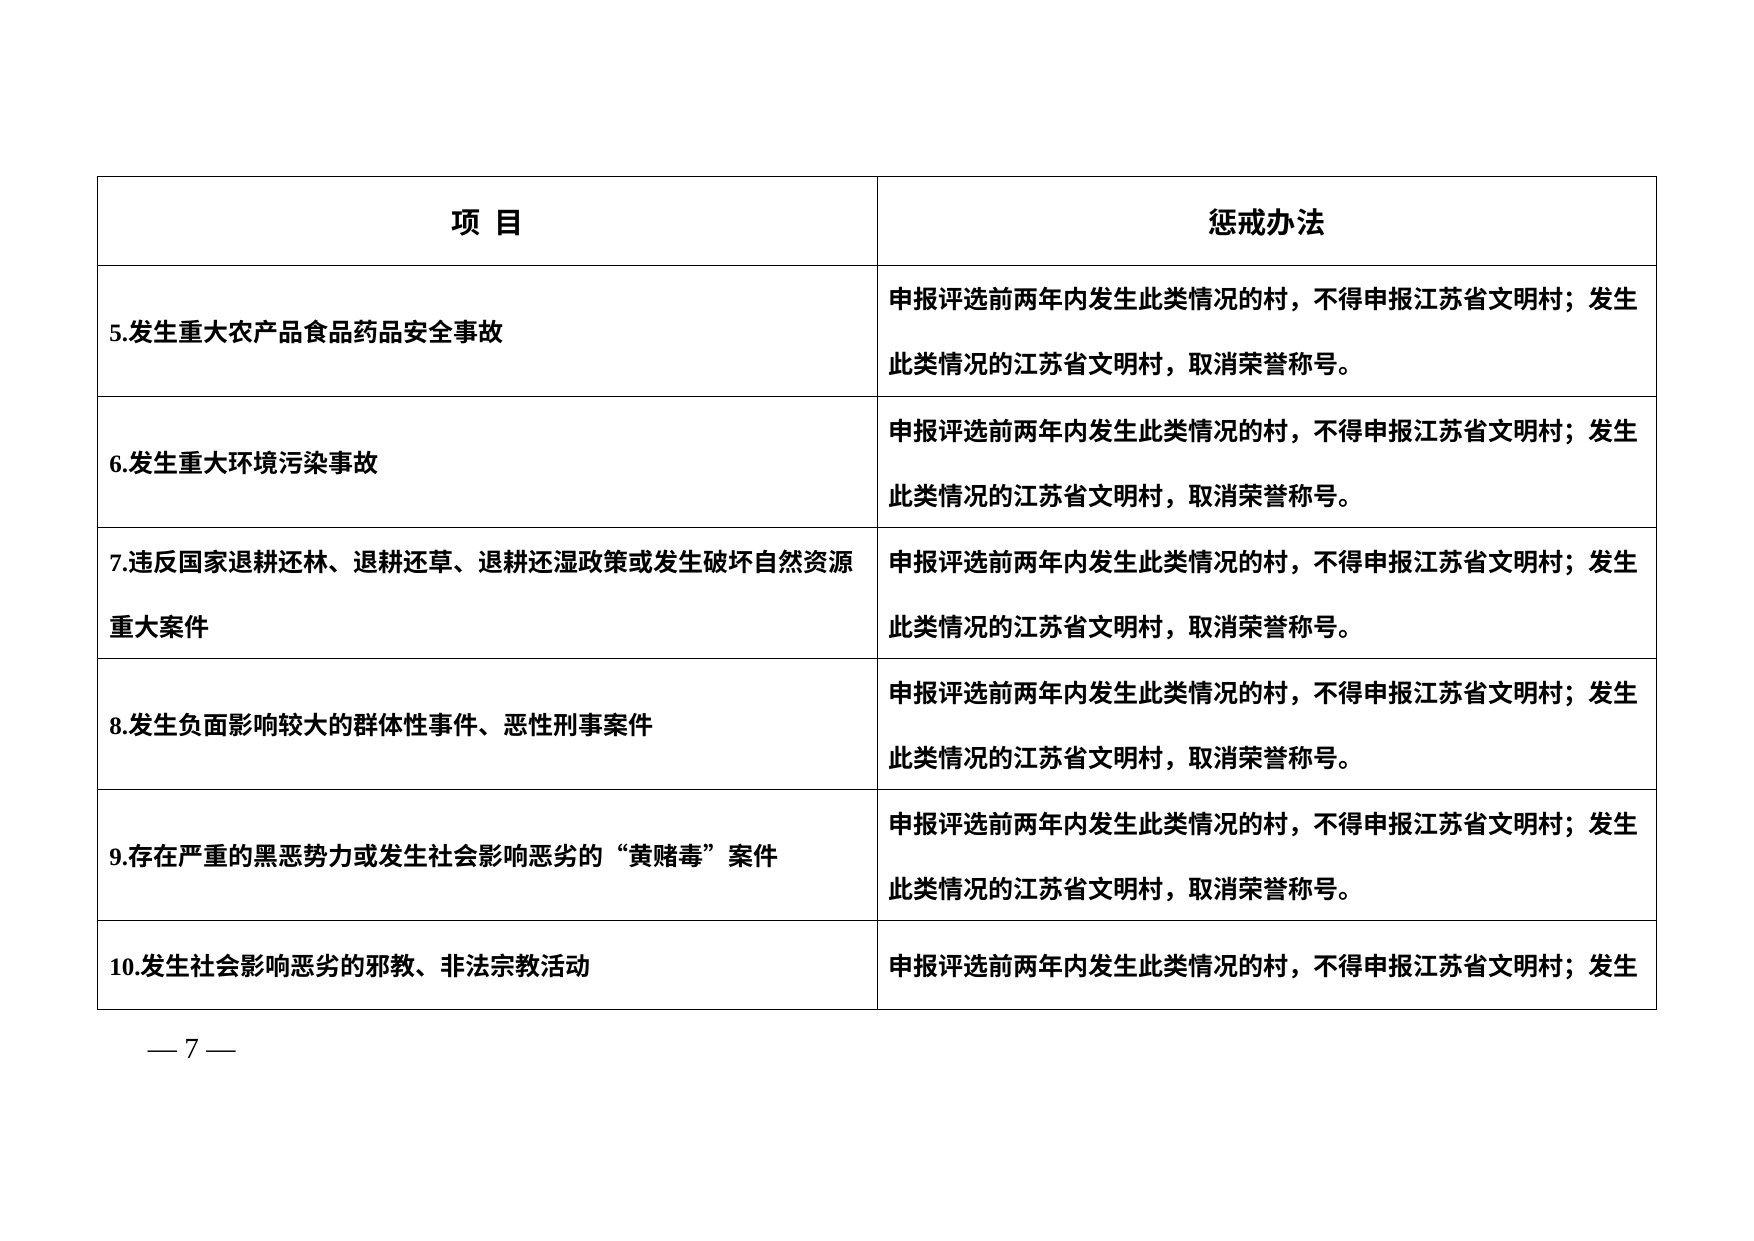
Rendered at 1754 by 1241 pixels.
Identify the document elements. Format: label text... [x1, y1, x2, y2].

table_cell 申报评选前两年内发生此类情况的村，不得申报江苏省文明村；发生此类情况的江苏省文明村，取消荣誉称号。 [878, 528, 1656, 658]
table_cell 9.存在严重的黑恶势力或发生社会影响恶劣的“黄赌毒”案件 [98, 790, 877, 920]
table_cell 申报评选前两年内发生此类情况的村，不得申报江苏省文明村；发生此类情况的江苏省文明村，取消荣誉称号。 [878, 397, 1656, 527]
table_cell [878, 266, 1656, 396]
table_header 惩戒办法 [878, 177, 1656, 264]
table_cell 5.发生重大农产品食品药品安全事故 [98, 266, 877, 396]
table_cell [878, 790, 1656, 920]
table_cell 10.发生社会影响恶劣的邪教、非法宗教活动 [98, 921, 877, 1008]
table_cell 8.发生负面影响较大的群体性事件、恶性刑事案件 [98, 659, 877, 789]
table_header 项 目 [98, 177, 877, 264]
table_cell 6.发生重大环境污染事故 [98, 397, 877, 527]
table_cell 7.违反国家退耕还林、退耕还草、退耕还湿政策或发生破坏自然资源重大案件 [98, 528, 877, 658]
table_cell 申报评选前两年内发生此类情况的村，不得申报江苏省文明村；发生此类情况的江苏省文明村，取消荣誉称号。 [878, 659, 1656, 789]
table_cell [878, 921, 1656, 1008]
